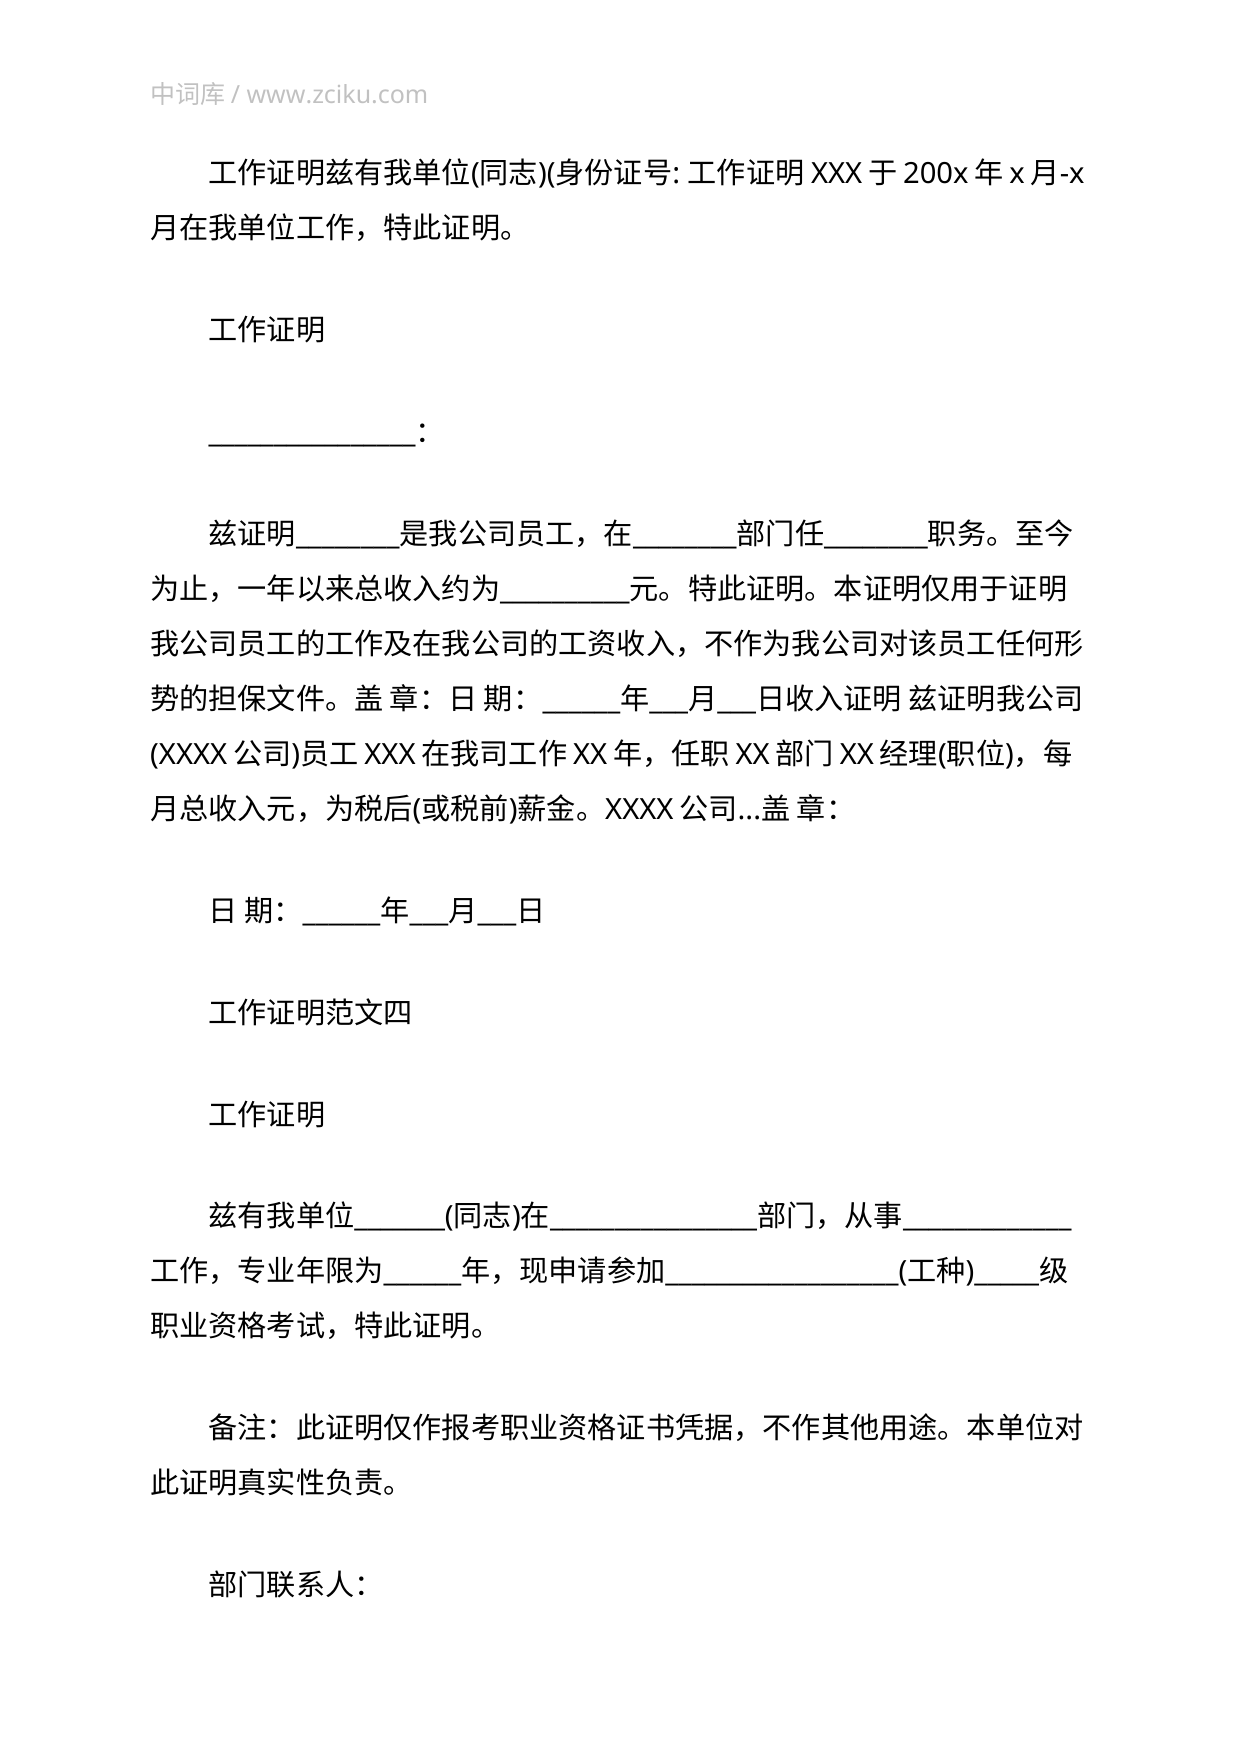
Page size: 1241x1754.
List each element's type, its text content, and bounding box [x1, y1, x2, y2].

text 工作证明兹有我单位(同志)(身份证号: 工作证明 XXX于200x年x月-x月在我单位工作，特此证明。 [150, 150, 1090, 247]
text 部门联系人： [150, 1561, 1090, 1604]
text 备注：此证明仅作报考职业资格证书凭据，不作其他用途。本单位对此证明真实性负责。 [150, 1405, 1090, 1502]
text 工作证明 [150, 1091, 1090, 1133]
text 工作证明范文四 [150, 989, 1090, 1032]
text ________________： [150, 408, 1090, 451]
text 兹有我单位_______(同志)在________________部门，从事_____________工作，专业年限为______年，现申请参加__________________(工种)_____级职业资格考试，特此证明。 [150, 1193, 1090, 1345]
text 兹证明________是我公司员工，在________部门任________职务。至今为止，一年以来总收入约为__________元。特此证明。本证明仅用于证明我公司员工的工作及在我公司的工资收入，不作为我公司对该员工任何形势的担保文件。盖 章：日 期：______年___月___日收入证明 兹证明我公司(XXXX公司)员工XXX在我司工作XX年，任职XX部门XX经理(职位)，每月总收入元，为税后(或税前)薪金。XXXX公司...盖 章： [150, 511, 1090, 828]
text 日 期：______年___月___日 [150, 887, 1090, 930]
text 工作证明 [150, 307, 1090, 349]
